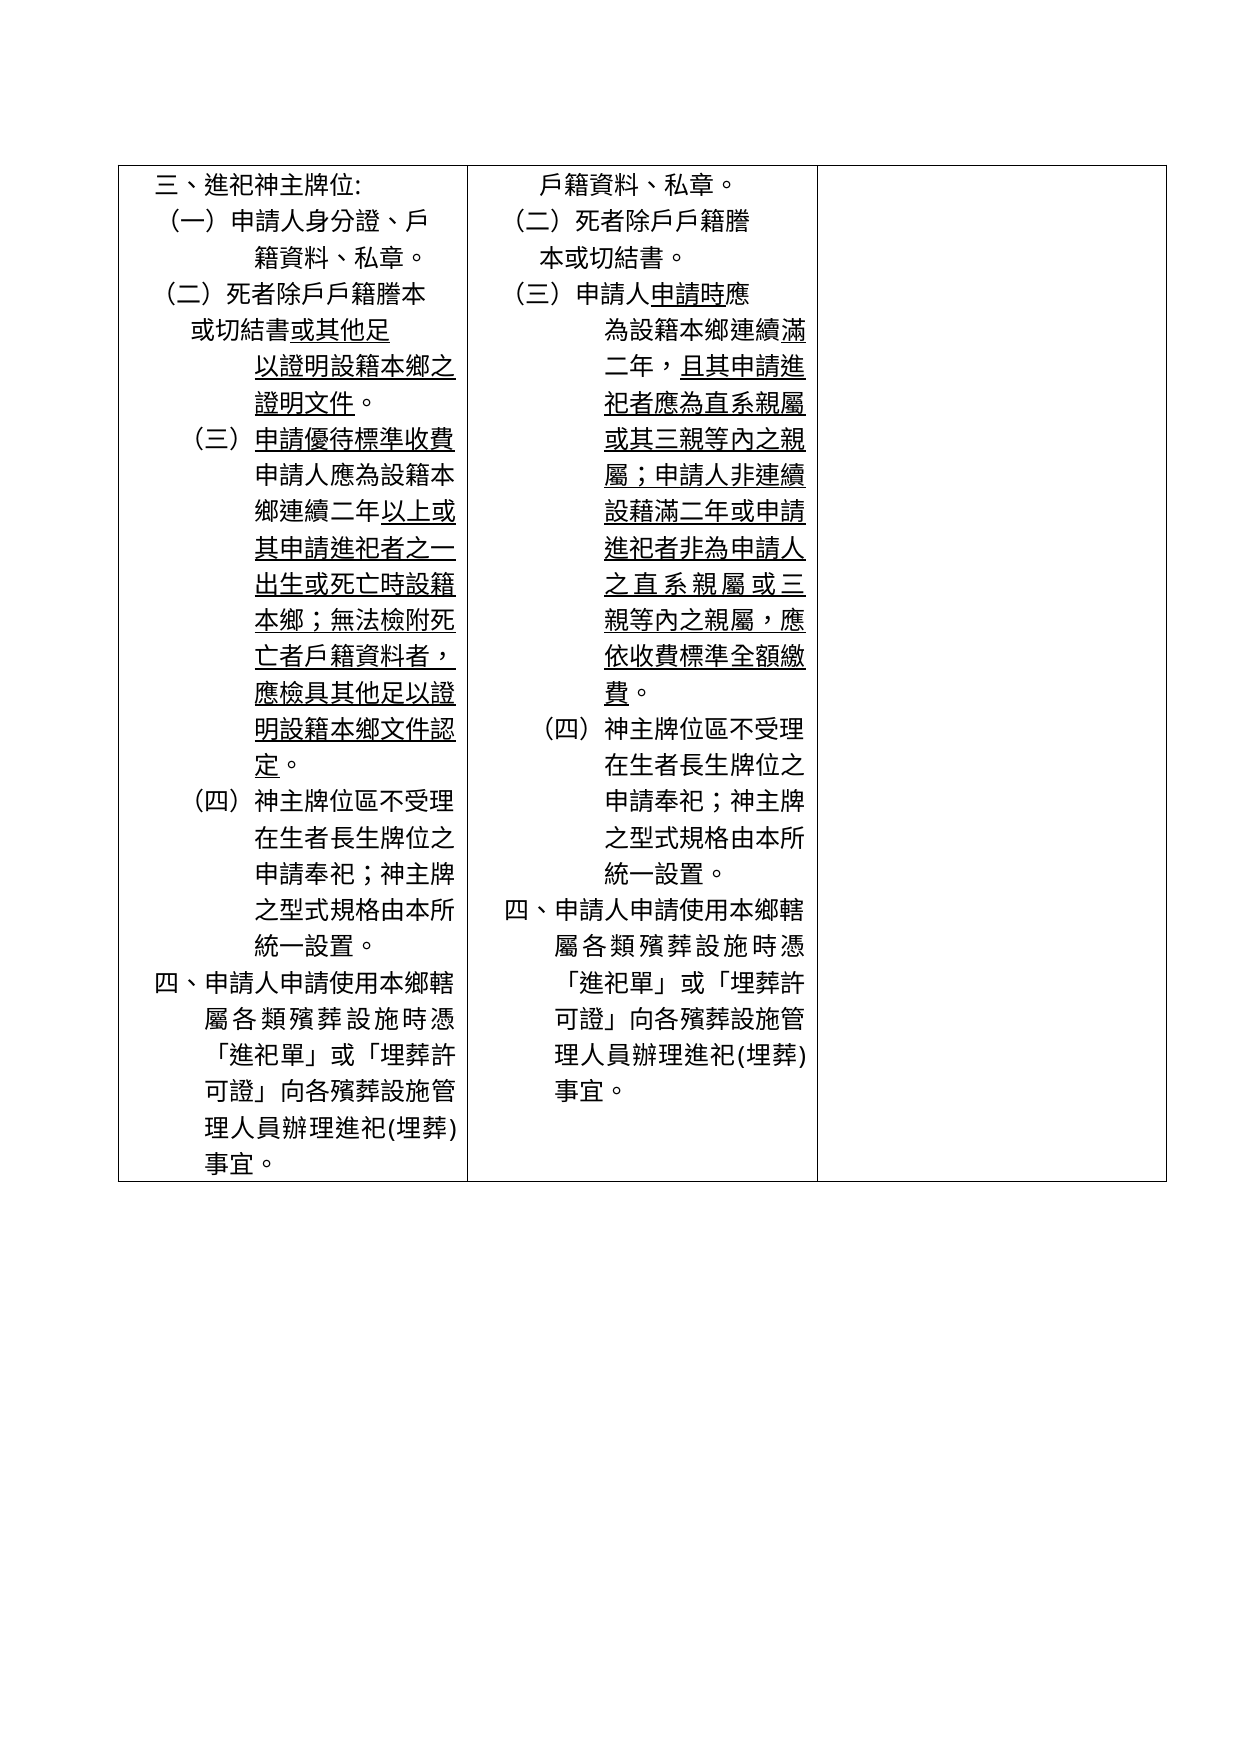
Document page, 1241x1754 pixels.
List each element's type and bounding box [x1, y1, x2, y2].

table_cell [818, 166, 1166, 1181]
table_cell [468, 166, 817, 1181]
table_cell [119, 166, 467, 1181]
